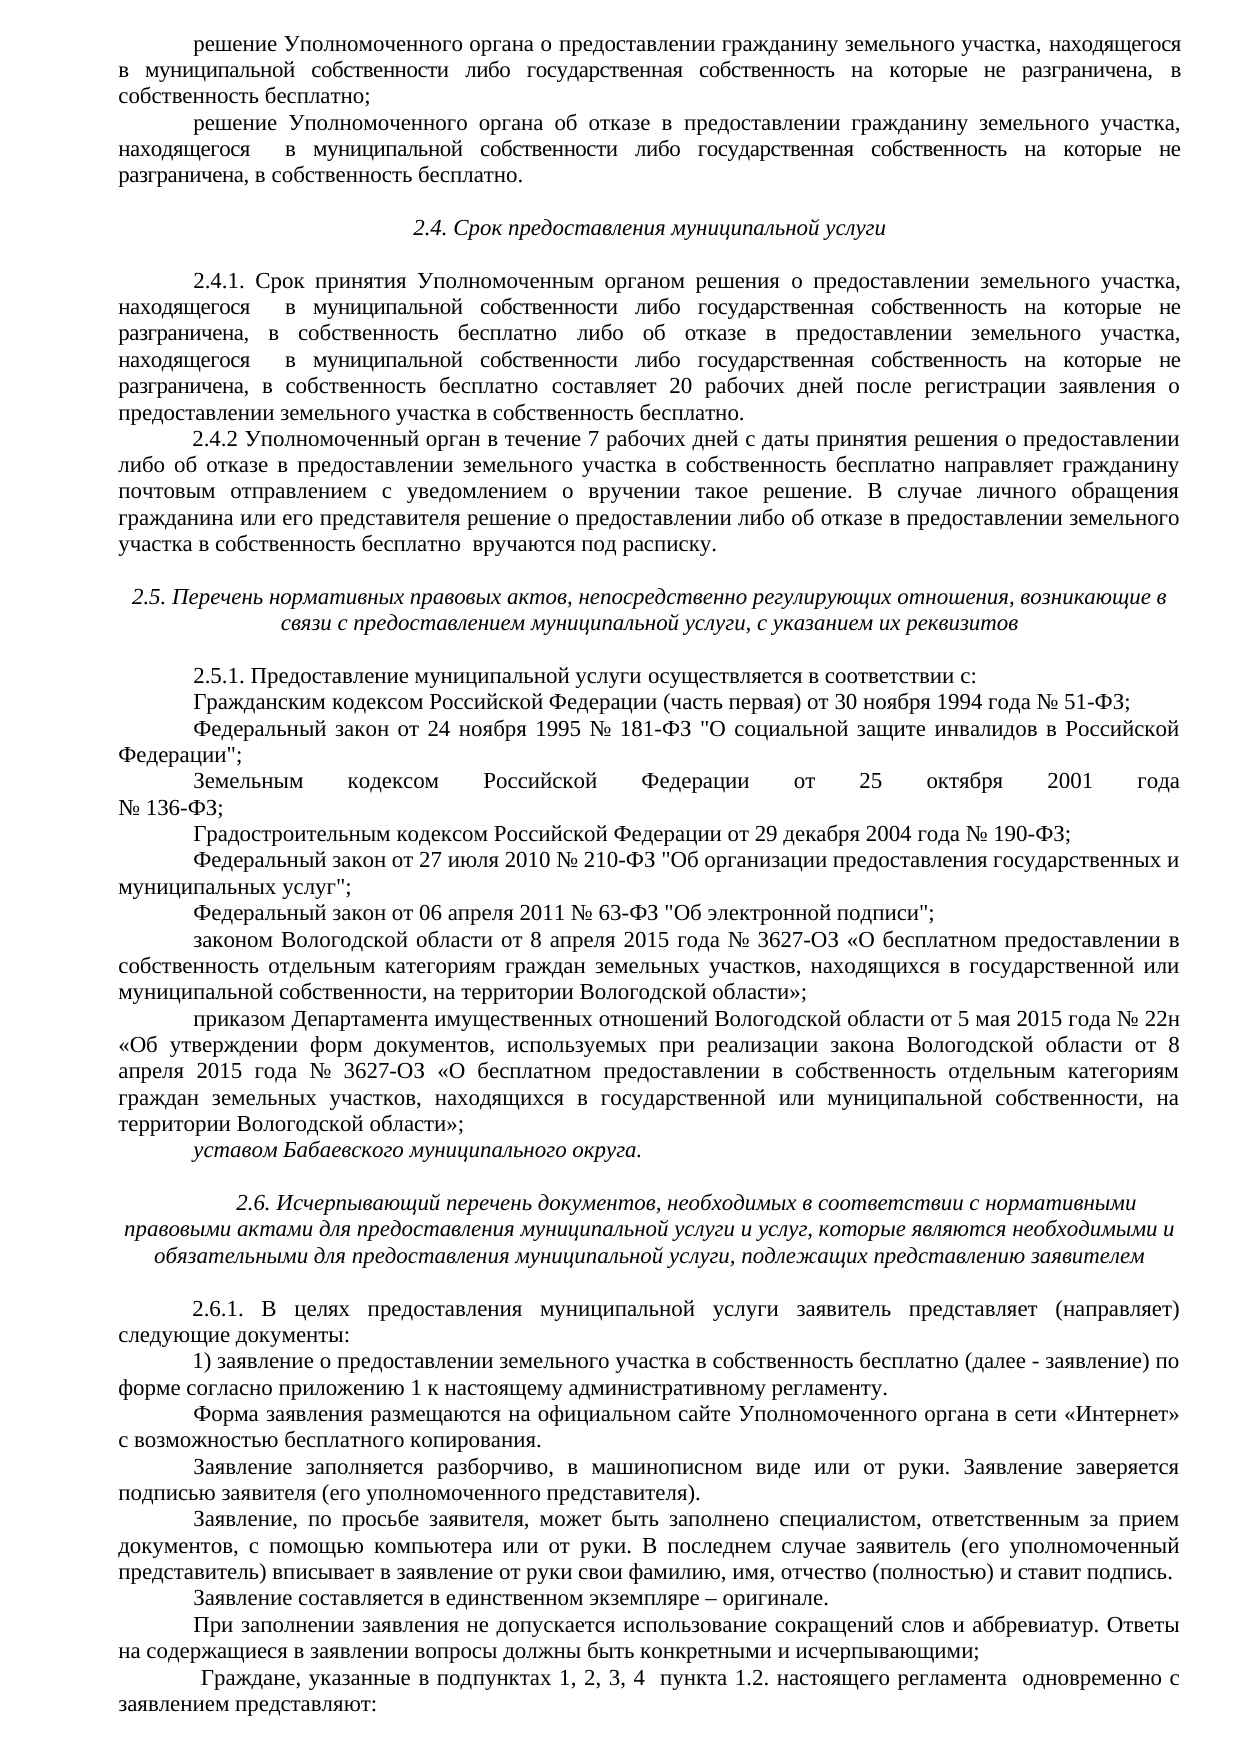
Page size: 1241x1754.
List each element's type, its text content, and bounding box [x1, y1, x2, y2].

text 2.4.1. Срок принятия Уполномоченным органом решения о предоставлении земельного участка, находящегося в муниципальной собственности либо государственная собственность на которые не разграничена, в собственность бесплатно либо об отказе в предоставлении земельного участка, находящегося в муниципальной собственности либо государственная собственность на которые не разграничена, в собственность бесплатно составляет 20 рабочих дней после регистрации заявления о предоставлении земельного участка в собственность бесплатно. [118, 267, 1181, 425]
text Заявление составляется в единственном экземпляре – оригинале. [118, 1584, 1181, 1611]
text При заполнении заявления не допускается использование сокращений слов и аббревиатур. Ответы на содержащиеся в заявлении вопросы должны быть конкретными и исчерпывающими; [118, 1611, 1181, 1663]
text уставом Бабаевского муниципального округа. [118, 1136, 1181, 1163]
text решение Уполномоченного органа о предоставлении гражданину земельного участка, находящегося в муниципальной собственности либо государственная собственность на которые не разграничена, в собственность бесплатно; [118, 29, 1181, 109]
text 2.4.2 Уполномоченный орган в течение 7 рабочих дней с даты принятия решения о предоставлении либо об отказе в предоставлении земельного участка в собственность бесплатно направляет гражданину почтовым отправлением с уведомлением о вручении такое решение. В случае личного обращения гражданина или его представителя решение о предоставлении либо об отказе в предоставлении земельного участка в собственность бесплатно вручаются под расписку. [118, 425, 1181, 557]
text Федеральный закон от 06 апреля 2011 № 63-ФЗ "Об электронной подписи"; [118, 899, 1181, 926]
text 2.5.1. Предоставление муниципальной услуги осуществляется в соответствии c: [118, 662, 1181, 688]
text Форма заявления размещаются на официальном сайте Уполномоченного органа в сети «Интернет» с возможностью бесплатного копирования. [118, 1400, 1181, 1453]
text Градостроительным кодексом Российской Федерации от 29 декабря 2004 года № 190-ФЗ; [118, 820, 1181, 847]
text приказом Департамента имущественных отношений Вологодской области от 5 мая 2015 года № 22н «Об утверждении форм документов, используемых при реализации закона Вологодской области от 8 апреля 2015 года № 3627-ОЗ «О бесплатном предоставлении в собственность отдельным категориям граждан земельных участков, находящихся в государственной или муниципальной собственности, на территории Вологодской области»; [118, 1005, 1181, 1136]
text 2.4. Срок предоставления муниципальной услуги [118, 214, 1181, 240]
text Заявление, по просьбе заявителя, может быть заполнено специалистом, ответственным за прием документов, с помощью компьютера или от руки. В последнем случае заявитель (его уполномоченный представитель) вписывает в заявление от руки свои фамилию, имя, отчество (полностью) и ставит подпись. [118, 1505, 1181, 1584]
text законом Вологодской области от 8 апреля 2015 года № 3627-ОЗ «О бесплатном предоставлении в собственность отдельным категориям граждан земельных участков, находящихся в государственной или муниципальной собственности, на территории Вологодской области»; [118, 926, 1181, 1005]
text 1) заявление о предоставлении земельного участка в собственность бесплатно (далее - заявление) по форме согласно приложению 1 к настоящему административному регламенту. [118, 1347, 1181, 1400]
text 2.6. Исчерпывающий перечень документов, необходимых в соответствии с нормативными правовыми актами для предоставления муниципальной услуги и услуг, которые являются необходимыми и обязательными для предоставления муниципальной услуги, подлежащих представлению заявителем [118, 1189, 1181, 1268]
text Заявление заполняется разборчиво, в машинописном виде или от руки. Заявление заверяется подписью заявителя (его уполномоченного представителя). [118, 1453, 1181, 1505]
text 2.5. Перечень нормативных правовых актов, непосредственно регулирующих отношения, возникающие в связи с предоставлением муниципальной услуги, с указанием их реквизитов [118, 583, 1181, 636]
text Граждане, указанные в подпунктах 1, 2, 3, 4 пункта 1.2. настоящего регламента одновременно с заявлением представляют: [118, 1663, 1181, 1716]
text 2.6.1. В целях предоставления муниципальной услуги заявитель представляет (направляет) следующие документы: [118, 1294, 1181, 1347]
text решение Уполномоченного органа об отказе в предоставлении гражданину земельного участка, находящегося в муниципальной собственности либо государственная собственность на которые не разграничена, в собственность бесплатно. [118, 109, 1181, 188]
subtitle Федеральный закон от 27 июля 2010 № 210-ФЗ "Об организации предоставления государственных и муниципальных услуг"; [118, 847, 1181, 899]
text Земельным кодексом Российской Федерации от 25 октября 2001 года № 136-ФЗ; [118, 767, 1181, 820]
text Федеральный закон от 24 ноября 1995 № 181-ФЗ "О социальной защите инвалидов в Российской Федерации"; [118, 715, 1181, 767]
text Гражданским кодексом Российской Федерации (часть первая) от 30 ноября 1994 года № 51-ФЗ; [118, 688, 1181, 715]
